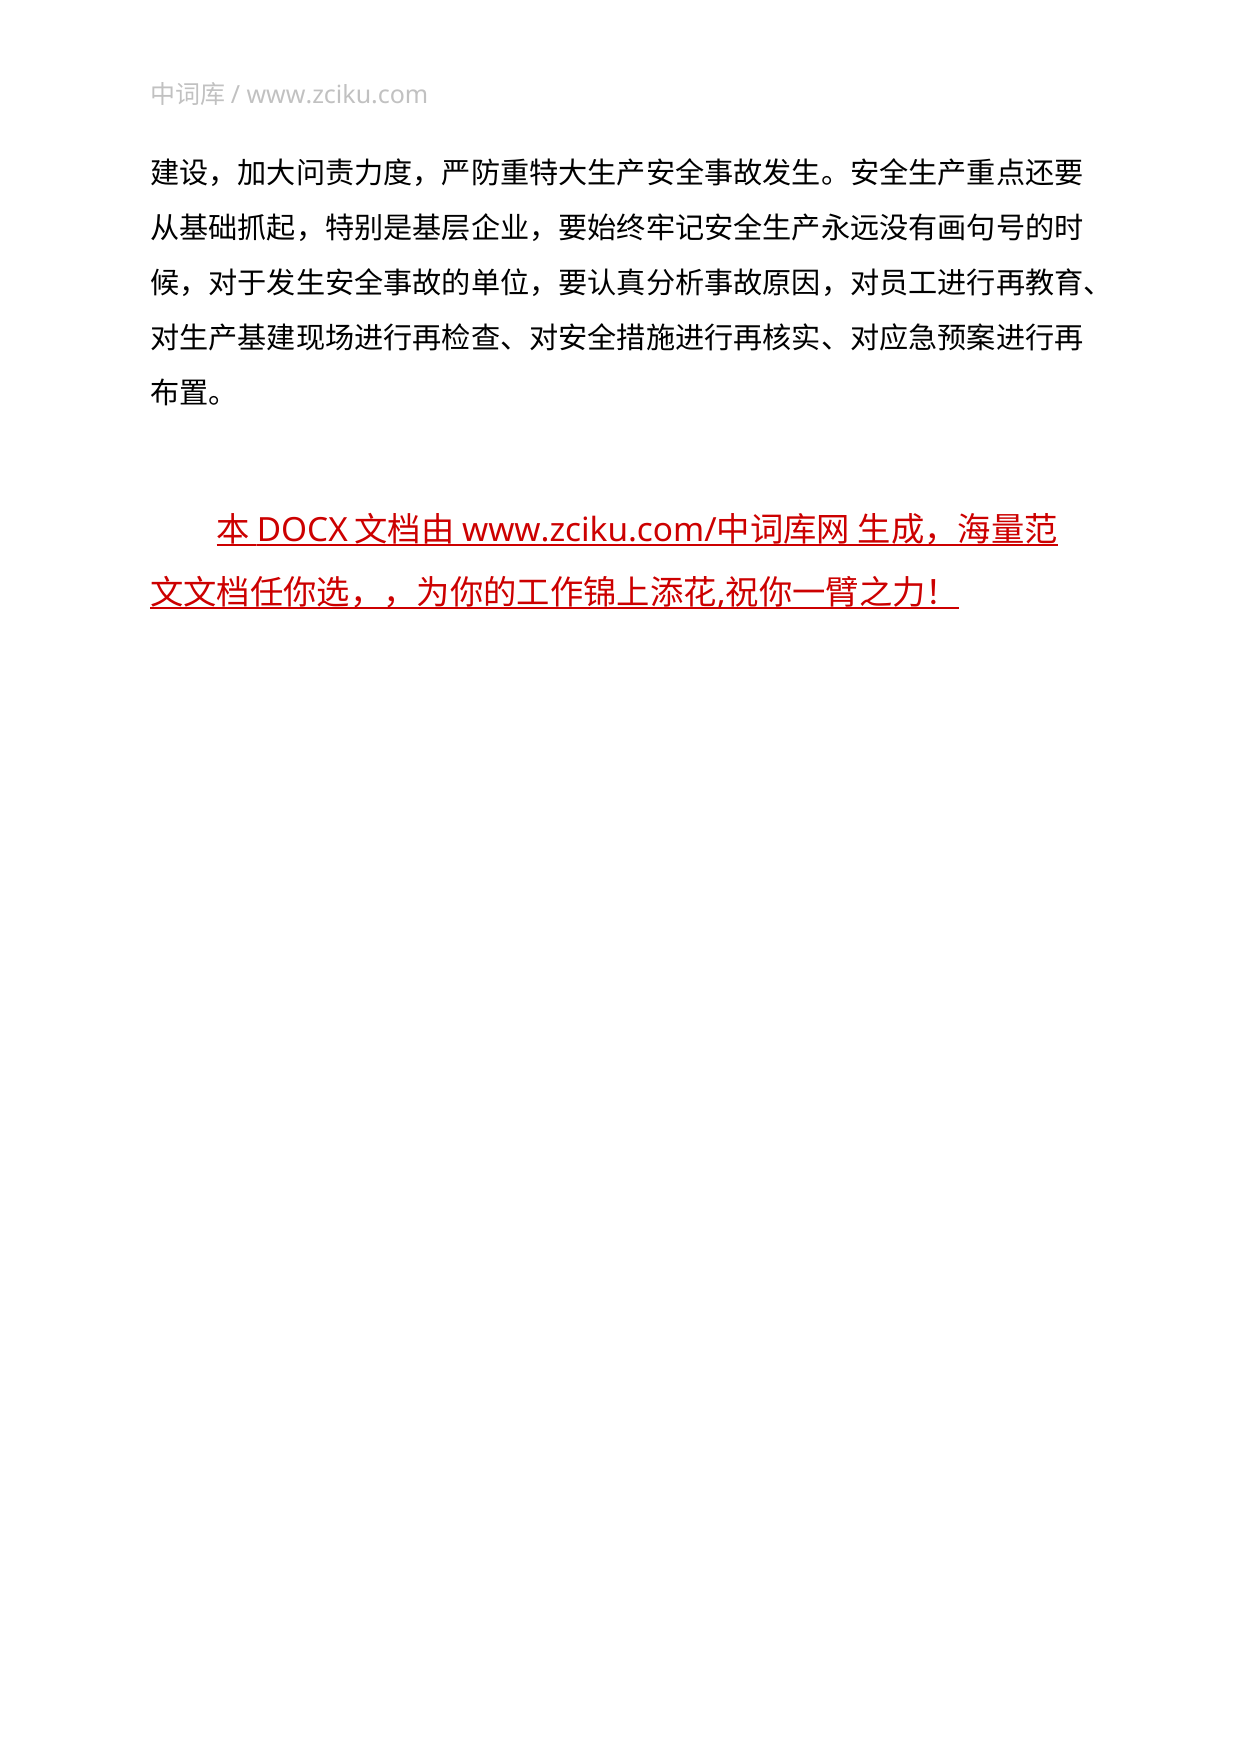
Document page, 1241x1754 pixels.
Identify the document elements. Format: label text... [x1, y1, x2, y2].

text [150, 150, 1090, 412]
text 本DOCX文档由 www.zciku.com/中词库网 生成，海量范文文档任你选，，为你的工作锦上添花,祝你一臂之力！ [150, 503, 1090, 614]
